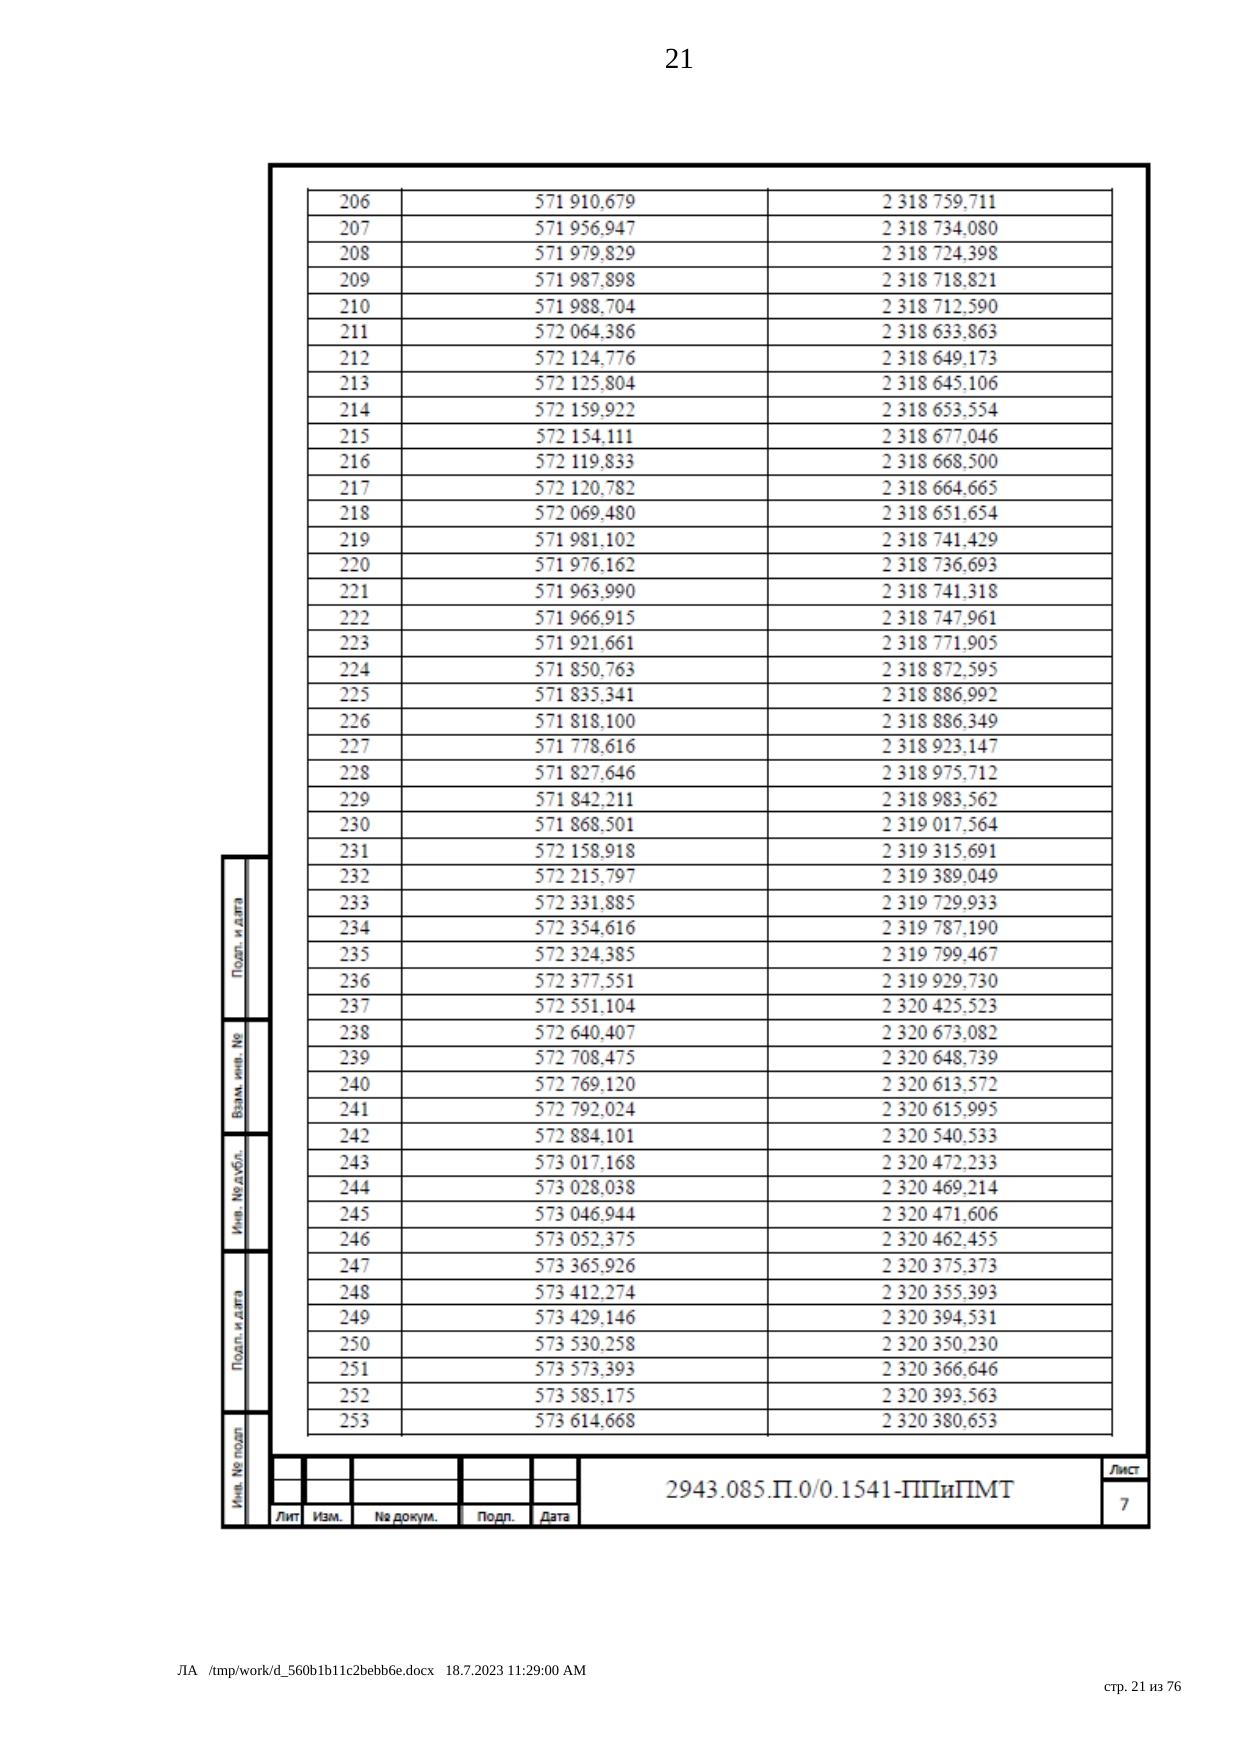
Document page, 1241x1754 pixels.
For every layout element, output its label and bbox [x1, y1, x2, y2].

picture [190, 146, 1168, 1534]
